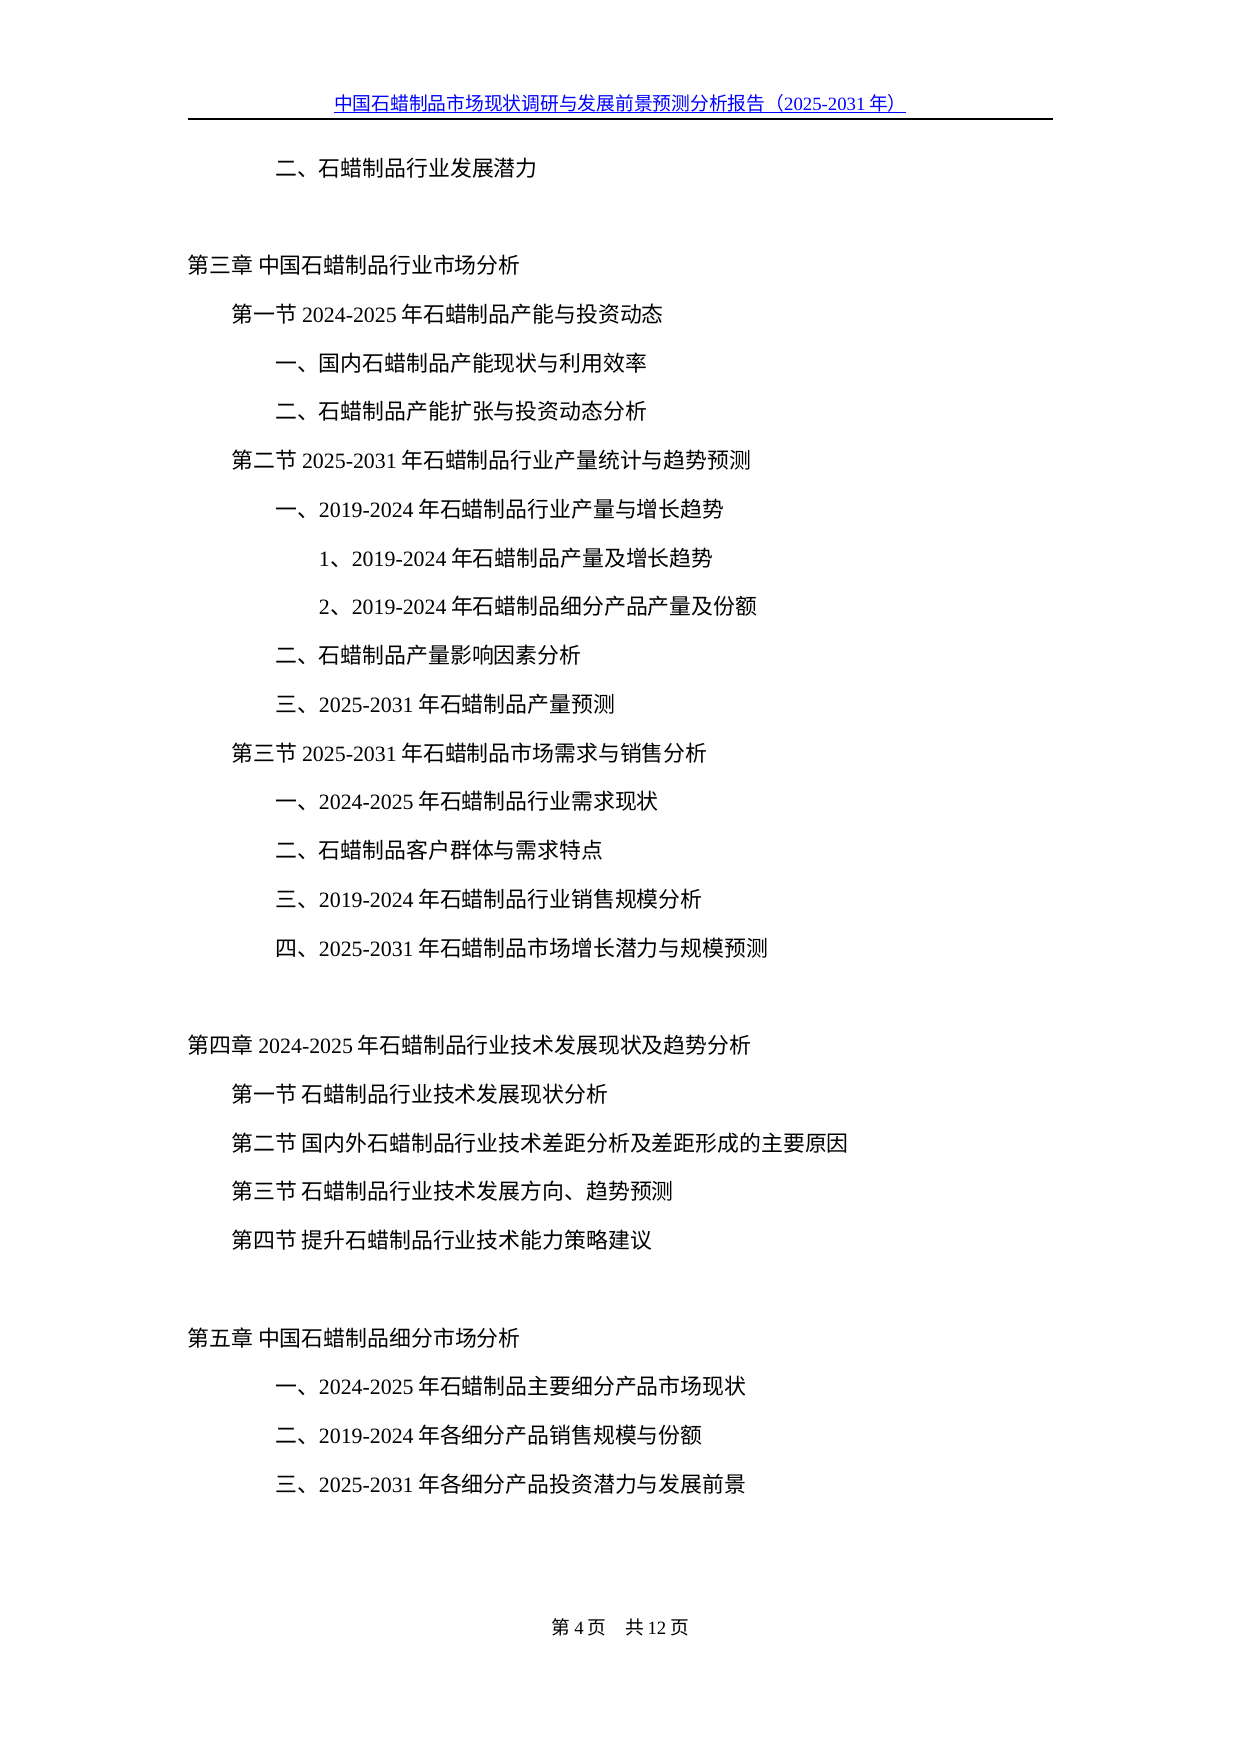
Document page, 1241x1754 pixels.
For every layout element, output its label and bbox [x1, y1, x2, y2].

text [187, 150, 1053, 1499]
